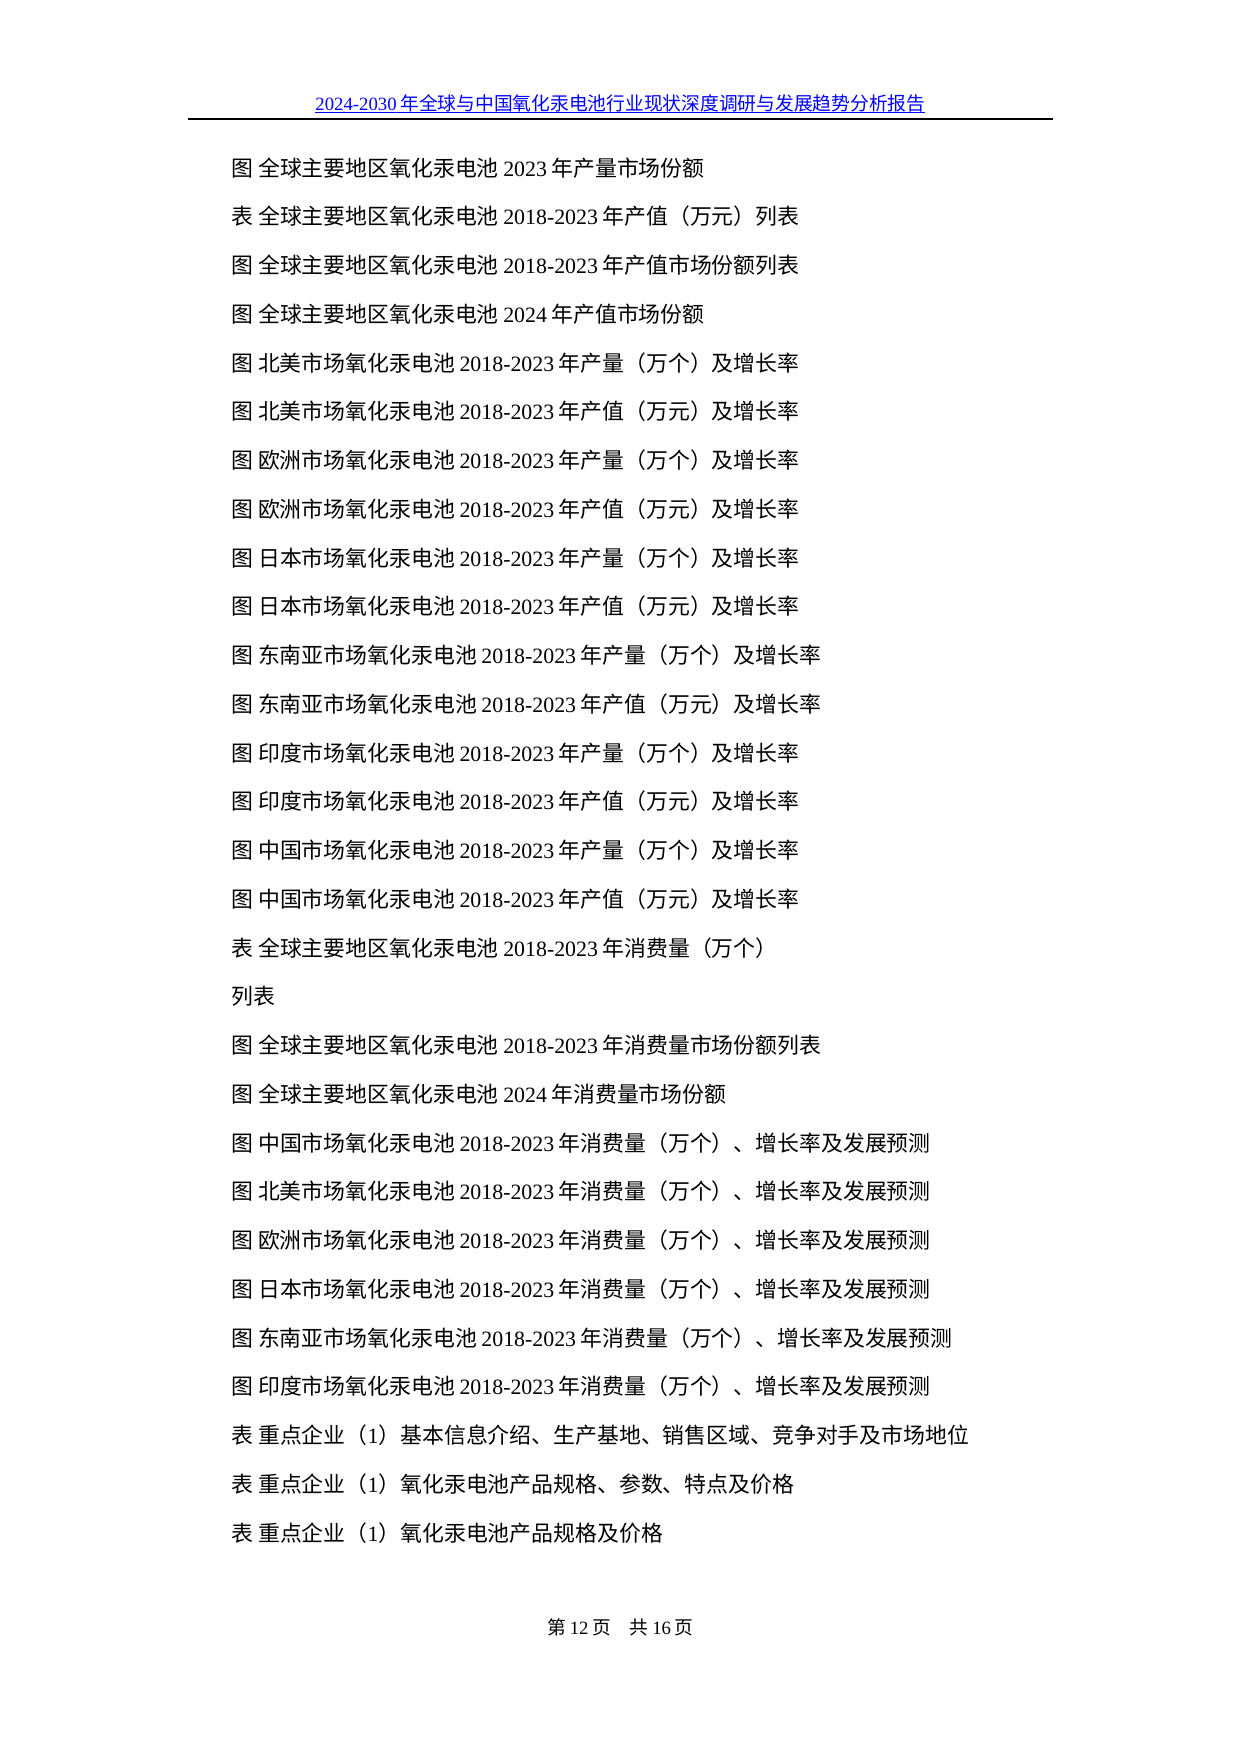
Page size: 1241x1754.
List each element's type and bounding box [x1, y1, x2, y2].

text [187, 150, 1053, 1548]
